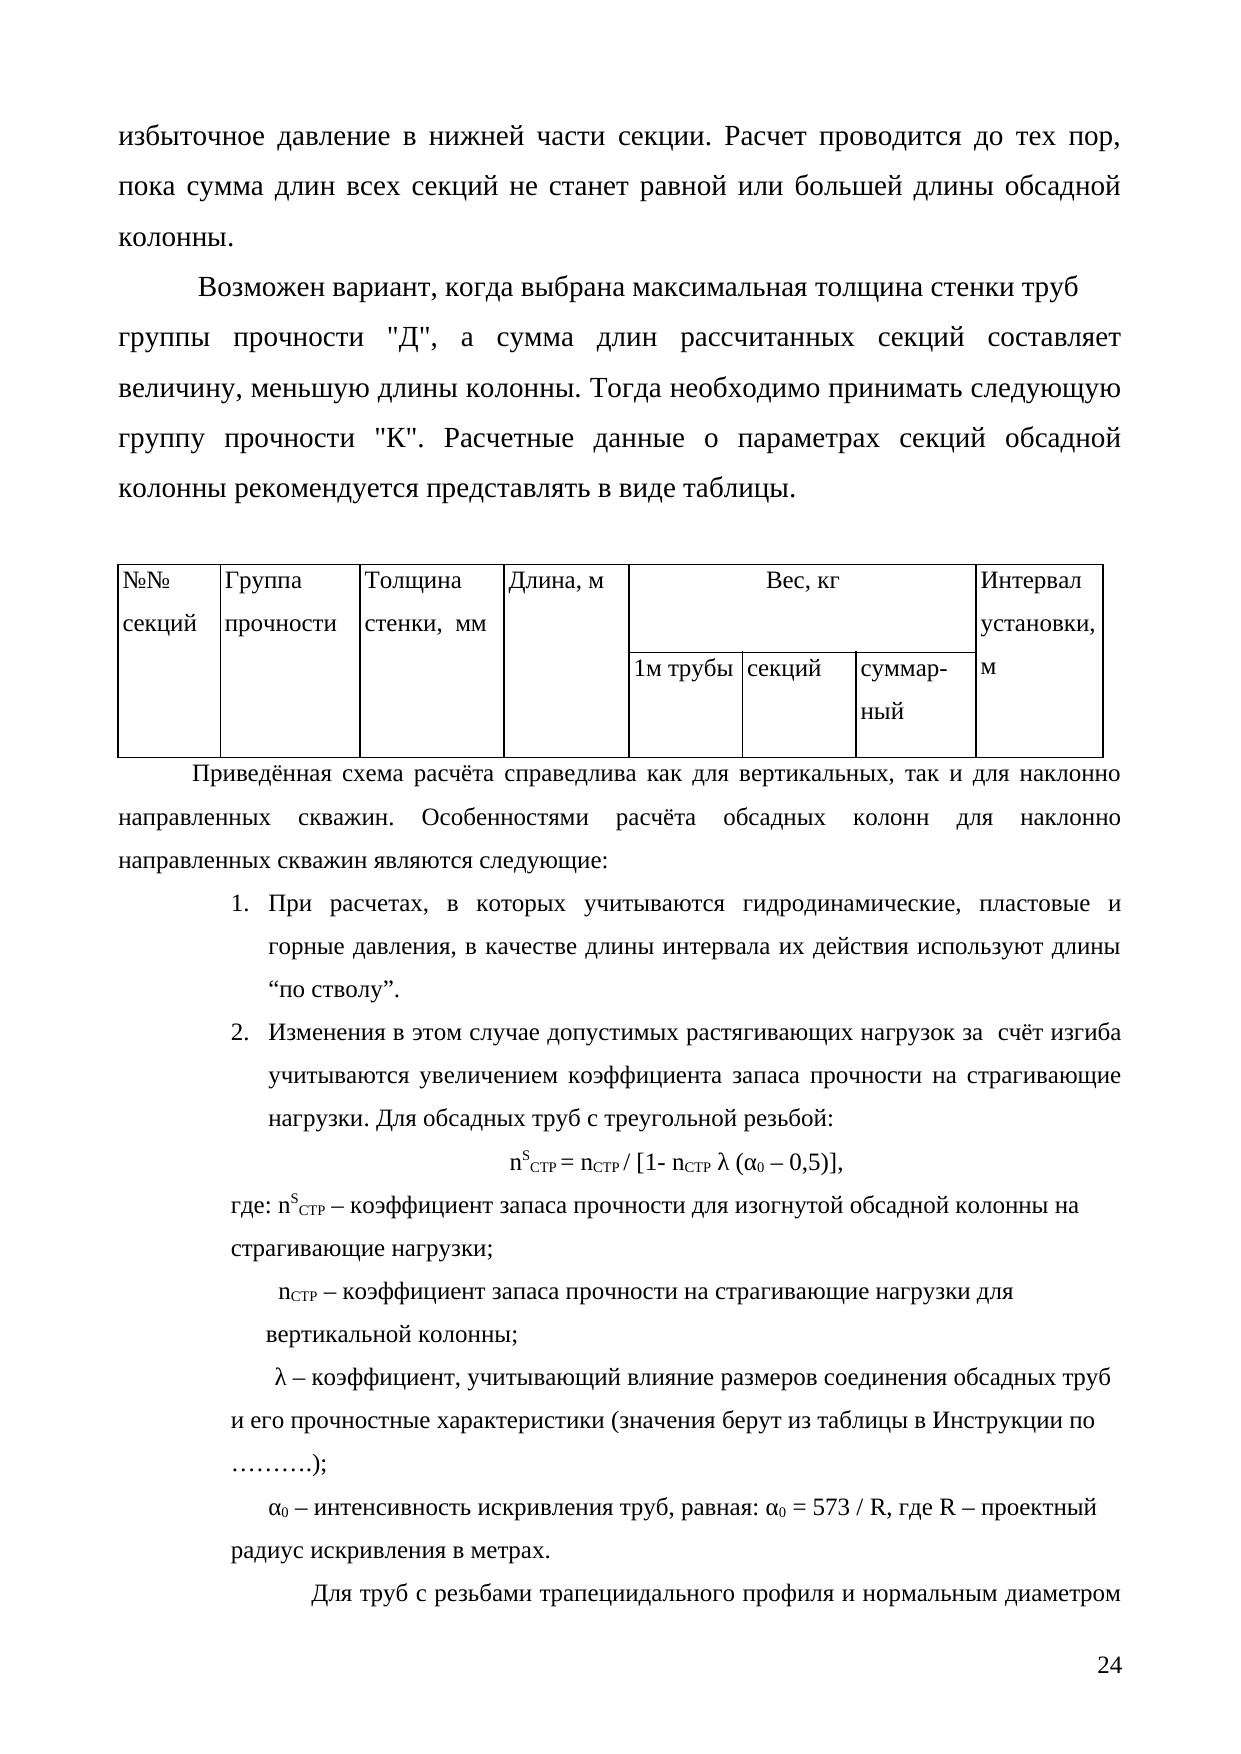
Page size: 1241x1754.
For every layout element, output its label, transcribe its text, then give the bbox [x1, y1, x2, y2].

table_cell секций [743, 754, 855, 857]
list Изменения в этом случае допустимых растягивающих нагрузок за счёт изгиба учитываются увеличением коэффициента запаса прочности на страгивающие нагрузки. Для обсадных труб с треугольной резьбой: [231, 1118, 1122, 1233]
table_cell №№ секций [119, 666, 219, 857]
text λ – коэффициент, учитывающий влияние размеров соединения обсадных труб и его прочностные характеристики (значения берут из таблицы в Инструкции по ……….); [231, 1463, 1122, 1578]
text Приведённая схема расчёта справедлива как для вертикальных, так и для наклонно направленных скважин. Особенностями расчёта обсадных колонн для наклонно направленных скважин являются следующие: [118, 859, 1122, 974]
text Возможен вариант, когда выбрана максимальная толщина стенки труб [198, 370, 1122, 403]
text группы прочности "Д", а сумма длин рассчитанных секций составляет величину, меньшую длины колонны. Тогда необходимо принимать следующую группу прочности "К". Расчетные данные о параметрах секций обсадной колонны рекомендуется представлять в виде таблицы. [118, 420, 1122, 604]
table_cell Толщина стенки, мм [361, 666, 503, 857]
table_cell Вес, кг [630, 666, 975, 752]
table_cell 1м трубы [630, 754, 742, 857]
table_cell Группа прочности [221, 666, 359, 857]
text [231, 1592, 1122, 1621]
text nSСТР = nСТР / [1- nСТР λ (α0 – 0,5)], [231, 1247, 1122, 1276]
table_cell Интервал установки, м [977, 666, 1102, 857]
table_cell суммарный [857, 754, 975, 857]
list При расчетах, в которых учитываются гидродинамические, пластовые и горные давления, в качестве длины интервала их действия используют длины “по стволу”. [231, 988, 1122, 1103]
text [118, 118, 1122, 353]
table_header [118, 621, 1103, 664]
table_cell Длина, м [505, 666, 628, 857]
text nСТР – коэффициент запаса прочности на страгивающие нагрузки для вертикальной колонны; [266, 1377, 1122, 1448]
text где: nSСТР – коэффициент запаса прочности для изогнутой обсадной колонны на страгивающие нагрузки; [231, 1290, 1122, 1362]
